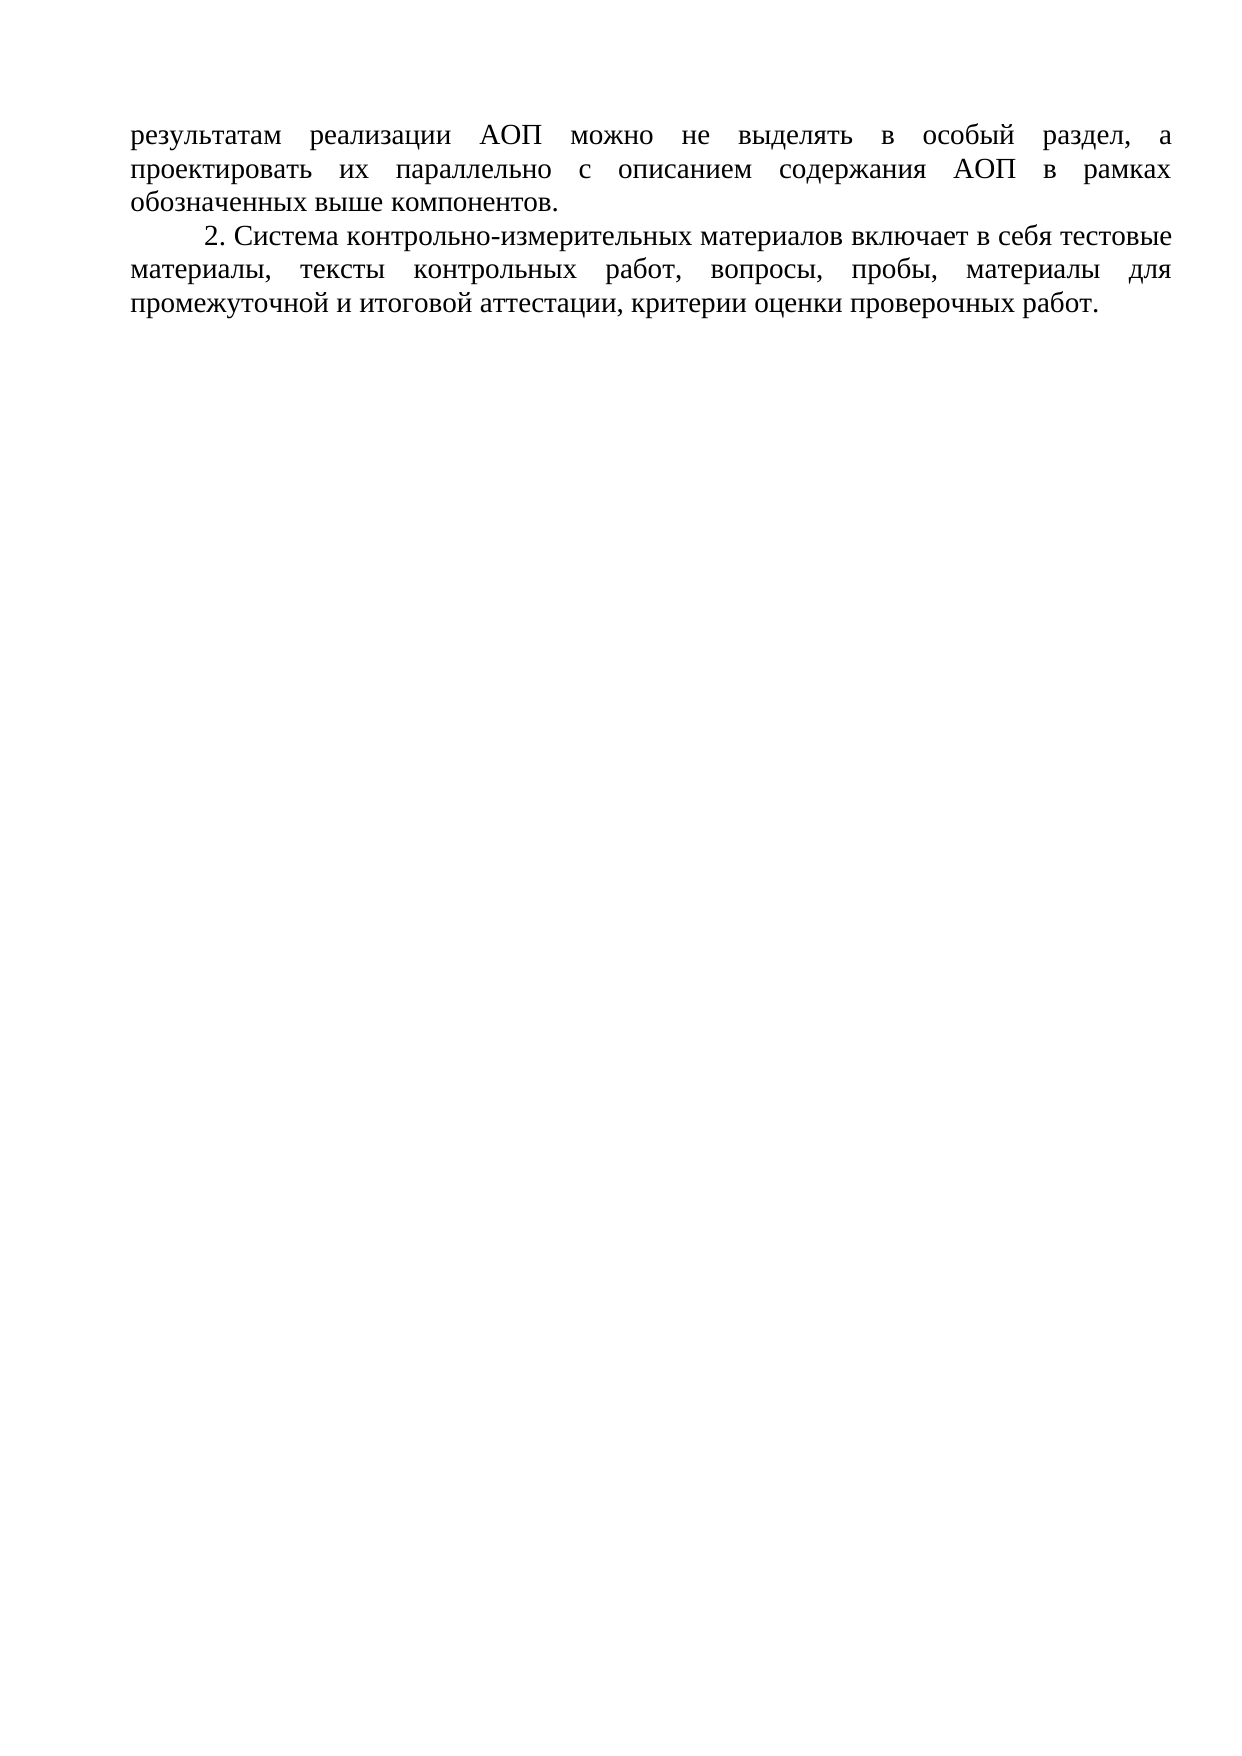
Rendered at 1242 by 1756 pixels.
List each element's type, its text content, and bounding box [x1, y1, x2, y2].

text результатам реализации АОП можно не выделять в особый раздел, а проектировать их параллельно с описанием содержания АОП в рамках обозначенных выше компонентов. [130, 117, 1172, 218]
text 2. Система контрольно-измерительных материалов включает в себя тестовые материалы, тексты контрольных работ, вопросы, пробы, материалы для промежуточной и итоговой аттестации, критерии оценки проверочных работ. [130, 218, 1172, 318]
